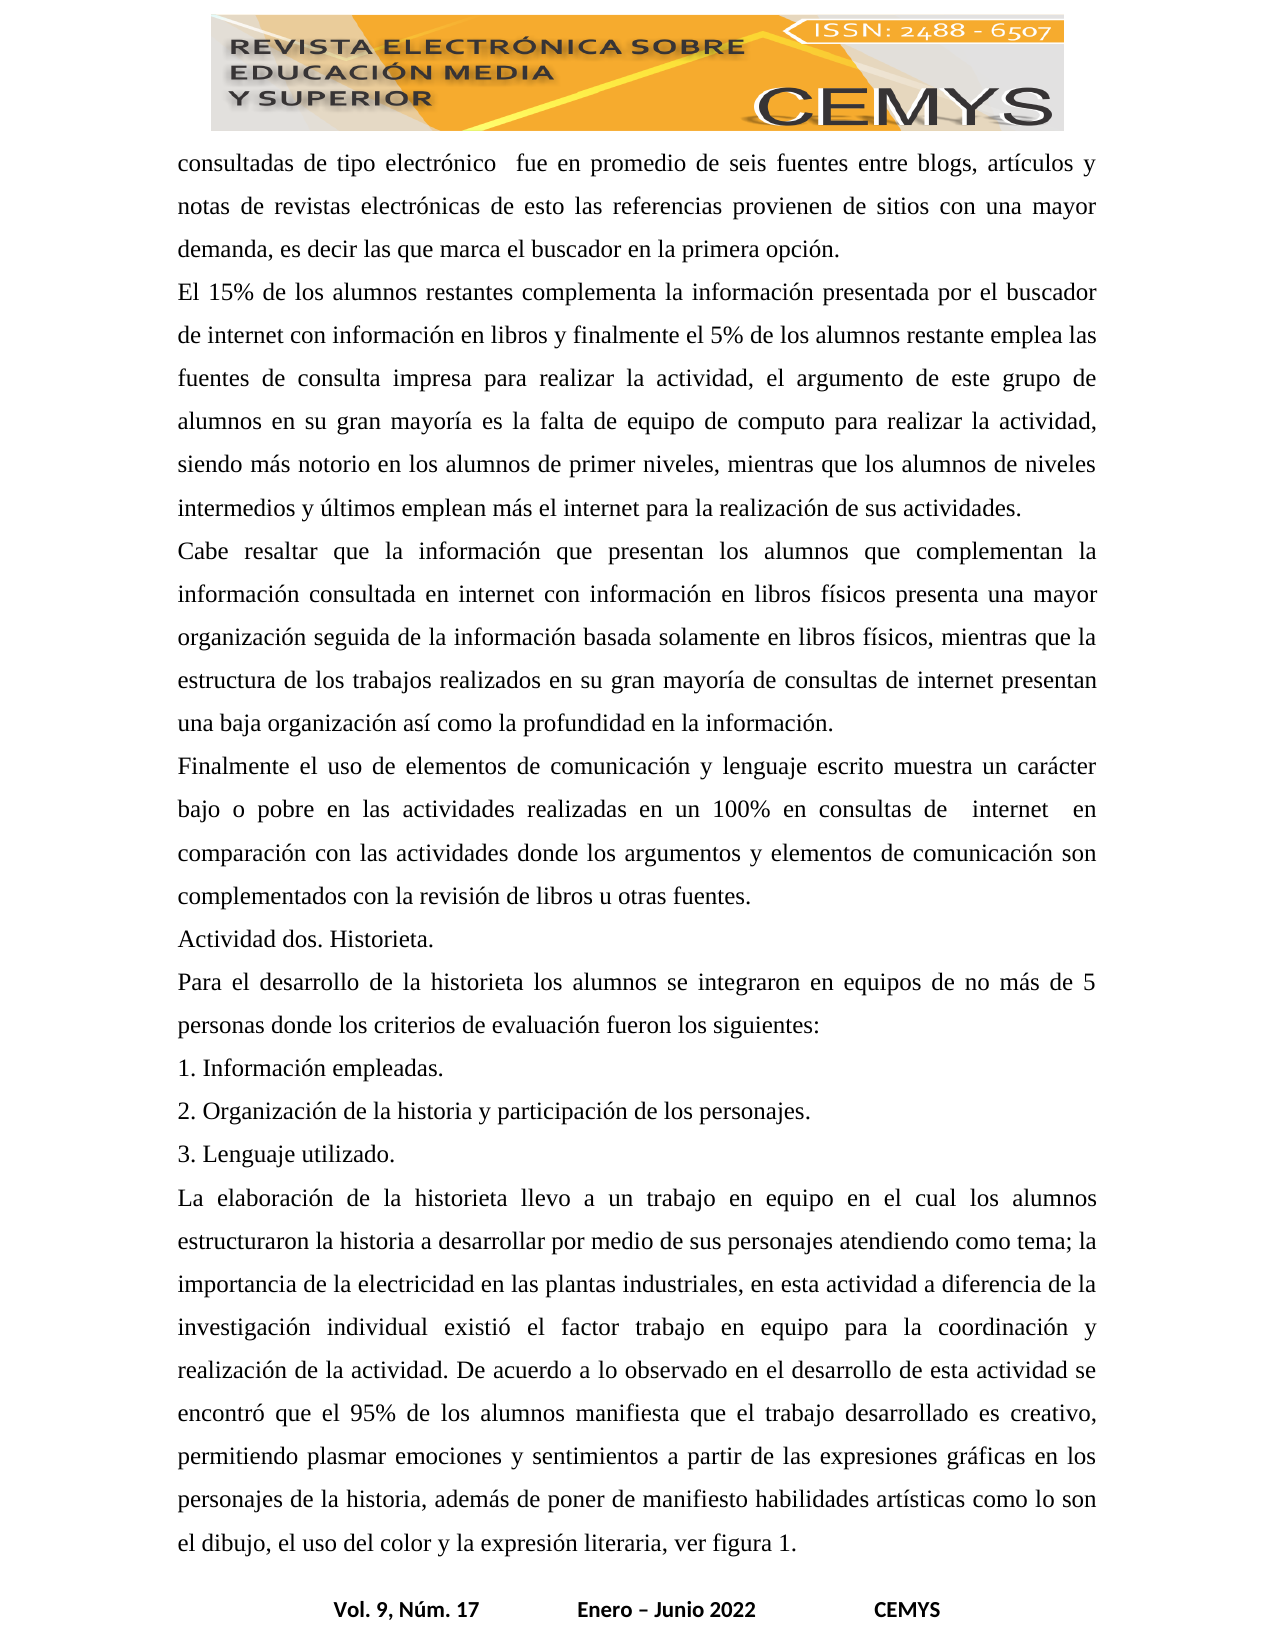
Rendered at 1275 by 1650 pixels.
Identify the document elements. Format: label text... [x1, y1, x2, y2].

text El 15% de los alumnos restantes complementa la información presentada por el buscador de internet con información en libros y finalmente el 5% de los alumnos restante emplea las fuentes de consulta impresa para realizar la actividad, el argumento de este grupo de alumnos en su gran mayoría es la falta de equipo de computo para realizar la actividad, siendo más notorio en los alumnos de primer niveles, mientras que los alumnos de niveles intermedios y últimos emplean más el internet para la realización de sus actividades. [177, 277, 1098, 521]
text La elaboración de la historieta llevo a un trabajo en equipo en el cual los alumnos estructuraron la historia a desarrollar por medio de sus personajes atendiendo como tema; la importancia de la electricidad en las plantas industriales, en esta actividad a diferencia de la investigación individual existió el factor trabajo en equipo para la coordinación y realización de la actividad. De acuerdo a lo observado en el desarrollo de esta actividad se encontró que el 95% de los alumnos manifiesta que el trabajo desarrollado es creativo, permitiendo plasmar emociones y sentimientos a partir de las expresiones gráficas en los personajes de la historia, además de poner de manifiesto habilidades artísticas como lo son el dibujo, el uso del color y la expresión literaria, ver figura 1. [177, 1183, 1098, 1556]
text Finalmente el uso de elementos de comunicación y lenguaje escrito muestra un carácter bajo o pobre en las actividades realizadas en un 100% en consultas de internet en comparación con las actividades donde los argumentos y elementos de comunicación son complementados con la revisión de libros u otras fuentes. [177, 751, 1098, 909]
text 1. Información empleadas. [177, 1053, 1098, 1082]
text Cabe resaltar que la información que presentan los alumnos que complementan la información consultada en internet con información en libros físicos presenta una mayor organización seguida de la información basada solamente en libros físicos, mientras que la estructura de los trabajos realizados en su gran mayoría de consultas de internet presentan una baja organización así como la profundidad en la información. [177, 536, 1098, 737]
text 3. Lenguaje utilizado. [177, 1139, 1098, 1168]
picture [211, 14, 1064, 131]
text Para el desarrollo de la historieta los alumnos se integraron en equipos de no más de 5 personas donde los criterios de evaluación fueron los siguientes: [177, 967, 1098, 1039]
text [177, 148, 1098, 263]
text 2. Organización de la historia y participación de los personajes. [177, 1096, 1098, 1125]
text Actividad dos. Historieta. [177, 924, 1098, 953]
